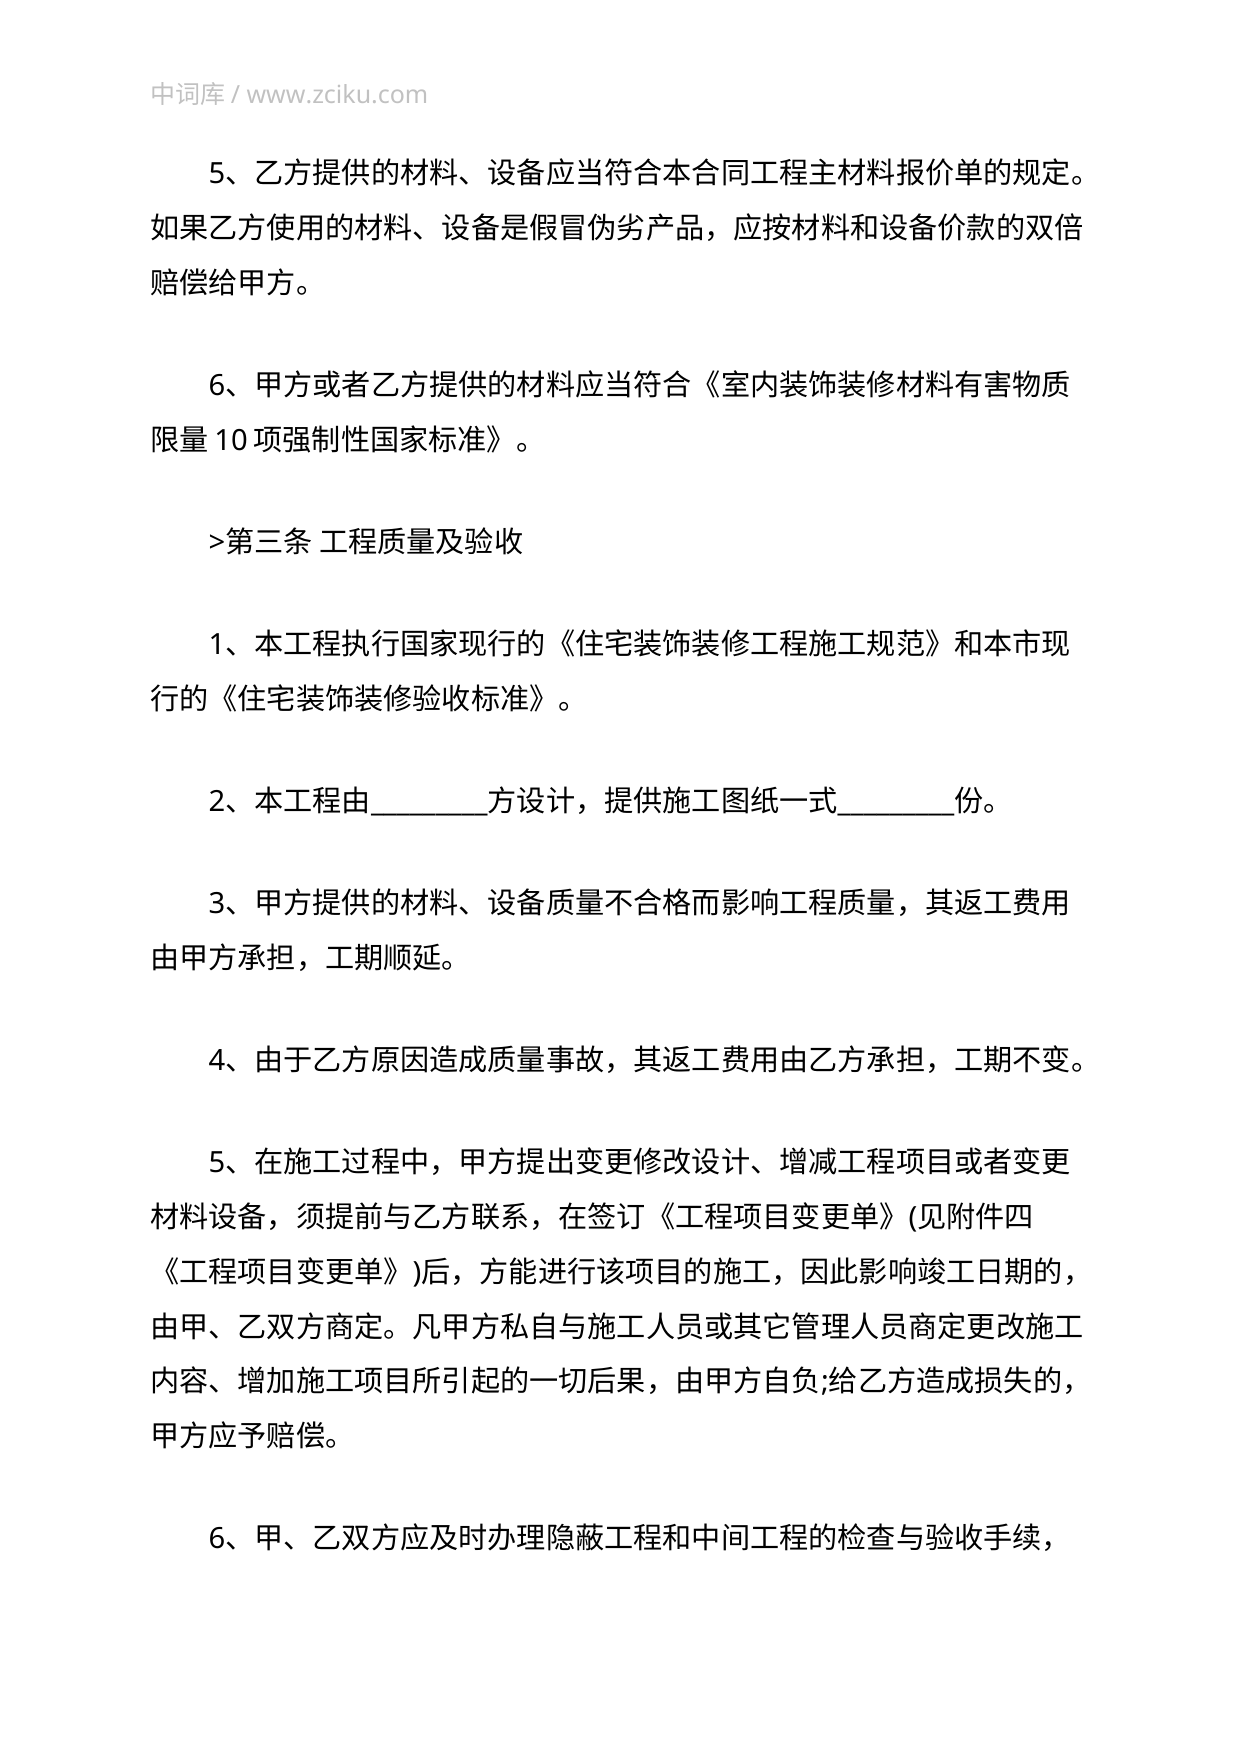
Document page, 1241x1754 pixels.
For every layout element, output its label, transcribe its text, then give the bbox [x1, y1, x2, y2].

text 1、本工程执行国家现行的《住宅装饰装修工程施工规范》和本市现行的《住宅装饰装修验收标准》。 [150, 621, 1090, 718]
text 5、在施工过程中，甲方提出变更修改设计、增减工程项目或者变更材料设备，须提前与乙方联系，在签订《工程项目变更单》(见附件四《工程项目变更单》)后，方能进行该项目的施工，因此影响竣工日期的，由甲、乙双方商定。凡甲方私自与施工人员或其它管理人员商定更改施工内容、增加施工项目所引起的一切后果，由甲方自负;给乙方造成损失的，甲方应予赔偿。 [150, 1138, 1090, 1455]
text >第三条 工程质量及验收 [150, 519, 1090, 561]
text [150, 1515, 1090, 1557]
text 3、甲方提供的材料、设备质量不合格而影响工程质量，其返工费用由甲方承担，工期顺延。 [150, 879, 1090, 977]
text 6、甲方或者乙方提供的材料应当符合《室内装饰装修材料有害物质限量10项强制性国家标准》。 [150, 362, 1090, 459]
text 2、本工程由_________方设计，提供施工图纸一式_________份。 [150, 777, 1090, 820]
text 4、由于乙方原因造成质量事故，其返工费用由乙方承担，工期不变。 [150, 1036, 1090, 1078]
text 5、乙方提供的材料、设备应当符合本合同工程主材料报价单的规定。如果乙方使用的材料、设备是假冒伪劣产品，应按材料和设备价款的双倍赔偿给甲方。 [150, 150, 1090, 302]
